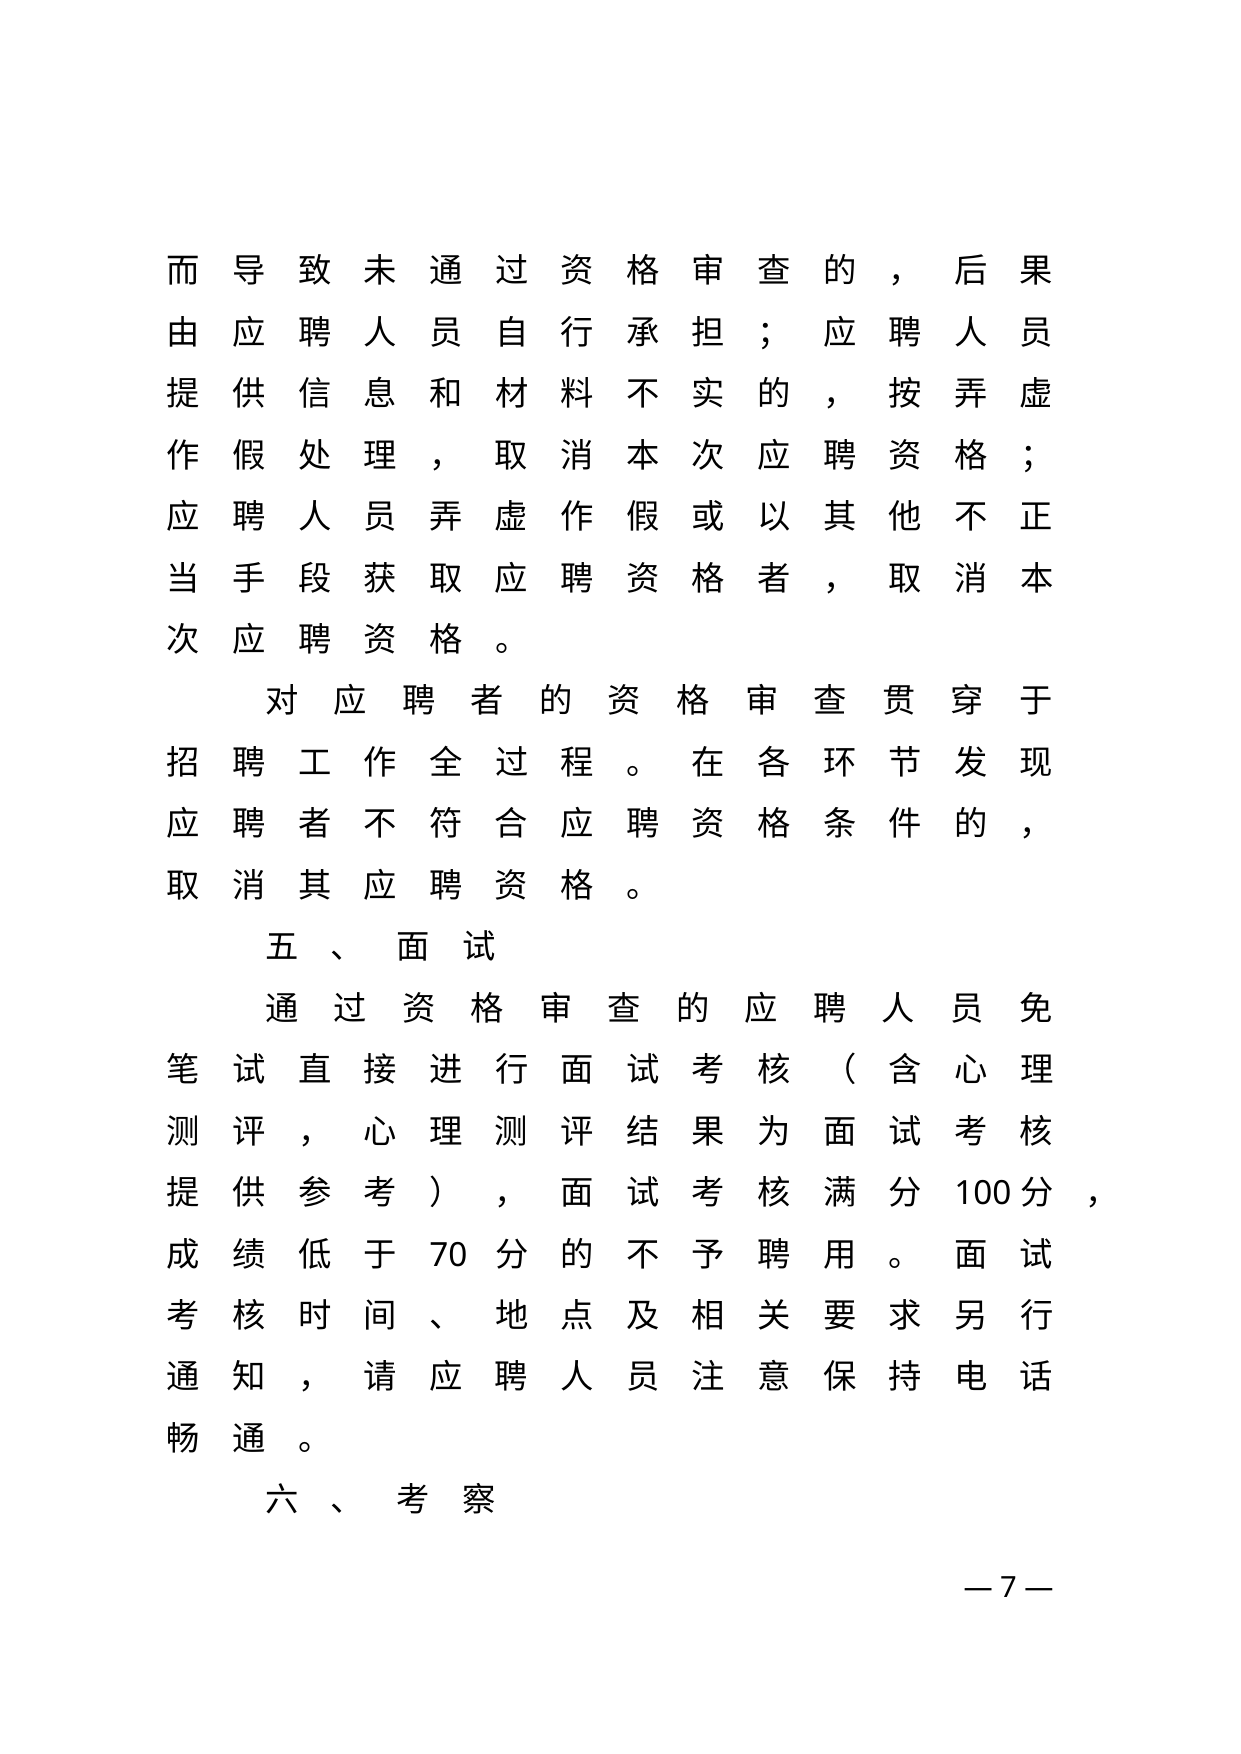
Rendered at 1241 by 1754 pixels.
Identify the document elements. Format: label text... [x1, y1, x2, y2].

text 对应聘者的资格审查贯穿于招聘工作全过程。在各环节发现应聘者不符合应聘资格条件的，取消其应聘资格。 [167, 668, 1085, 913]
text 应聘人员应按要求如实提供个人信息及相关应聘材料。应聘人员提供信息和材料不全或错误而导致未通过资格审查的，后果由应聘人员自行承担；应聘人员提供信息和材料不实的，按弄虚作假处理，取消本次应聘资格；应聘人员弄虚作假或以其他不正当手段获取应聘资格者，取消本次应聘资格。 [167, 237, 1085, 668]
text 五、面试 [167, 913, 1085, 975]
text 六、考察 [167, 1467, 1085, 1528]
text 通过资格审查的应聘人员免笔试直接进行面试考核（含心理测评，心理测评结果为面试考核提供参考），面试考核满分100分，成绩低于70分的不予聘用。面试考核时间、地点及相关要求另行通知，请应聘人员注意保持电话畅通。 [167, 975, 1085, 1467]
